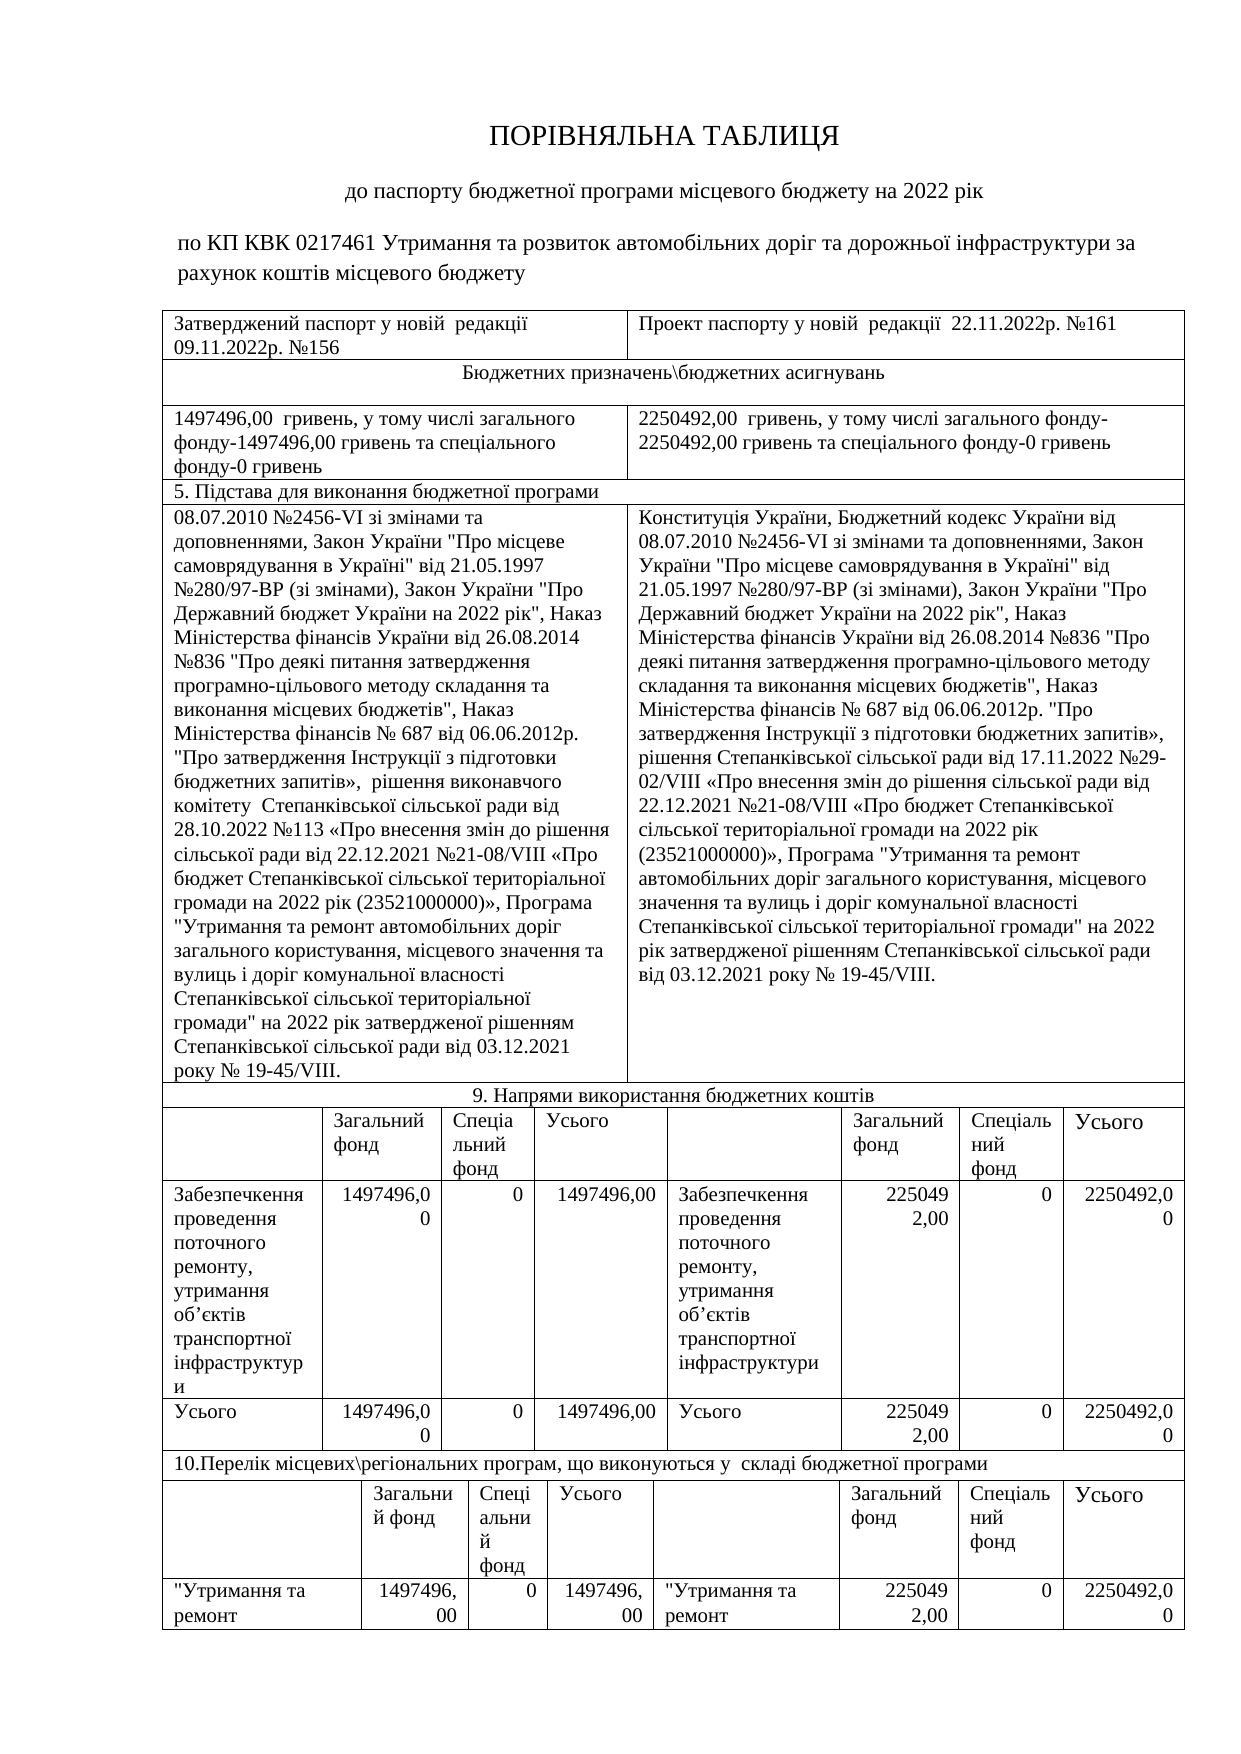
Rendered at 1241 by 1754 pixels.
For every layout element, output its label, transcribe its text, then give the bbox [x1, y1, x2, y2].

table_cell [654, 1579, 839, 1629]
table_cell 2250492,00 [842, 1181, 959, 1398]
table_cell 2250492,00 гривень, у тому числі загального фонду-2250492,00 гривень та спеціального фонду-0 гривень [628, 406, 1184, 478]
table_cell 9. Напрями використання бюджетних коштів [163, 1083, 1184, 1107]
table_cell 0 [442, 1181, 534, 1398]
table_cell 1497496,00 [362, 1579, 468, 1629]
table_cell 5. Підстава для виконання бюджетної програми [163, 480, 1184, 503]
table_cell Усього [668, 1399, 841, 1449]
table_cell 0 [960, 1181, 1063, 1398]
table_cell [654, 1481, 839, 1577]
table_cell Усього [1064, 1481, 1184, 1577]
text ПОРІВНЯЛЬНА ТАБЛИЦЯ [177, 118, 1152, 152]
table_cell Загальний фонд [323, 1108, 441, 1180]
table_cell Забезпечкення проведення поточного ремонту, утримання об’єктів транспортної інфраструктури [668, 1181, 841, 1398]
table_cell 0 [959, 1579, 1063, 1629]
table_cell 1497496,00 [548, 1579, 653, 1629]
table_header Затверджений паспорт у новій редакції 09.11.2022р. №156 [163, 311, 627, 359]
table_cell Спеціальний фонд [469, 1481, 547, 1577]
table_header Проект паспорту у новій редакції 22.11.2022р. №161 [628, 311, 1184, 359]
table_cell Загальний фонд [840, 1481, 958, 1577]
table_cell Усього [1064, 1108, 1184, 1180]
table_cell Спеціальний фонд [442, 1108, 534, 1180]
table_cell 1497496,00 [535, 1181, 667, 1398]
table_cell 10.Перелік місцевих\регіональних програм, що виконуються у складі бюджетної програми [163, 1451, 1184, 1480]
table_cell 2250492,00 [842, 1399, 959, 1449]
table_cell Загальний фонд [362, 1481, 468, 1577]
table_cell 2250492,00 [1064, 1181, 1184, 1398]
table_cell Загальний фонд [842, 1108, 959, 1180]
table_cell [668, 1108, 841, 1180]
table_cell 0 [442, 1399, 534, 1449]
text по КП КВК 0217461 Утримання та розвиток автомобільних доріг та дорожньої інфраструктури за рахунок коштів місцевого бюджету [177, 228, 1152, 285]
table_cell 1497496,00 [323, 1181, 441, 1398]
table_cell Конституція України, Бюджетний кодекс України від 08.07.2010 №2456-VI зі змінами та доповненнями, Закон України "Про місцеве самоврядування в Україні" від 21.05.1997 №280/97-ВР (зі змінами), Закон України "Про Державний бюджет України на 2022 рік", Наказ Міністерства фінансів України від 26.08.2014 №836 "Про деякі питання затвердження програмно-цільового методу складання та виконання місцевих бюджетів", Наказ Міністерства фінансів № 687 від 06.06.2012р. "Про затвердження Інструкції з підготовки бюджетних запитів», рішення Степанківської сільської ради від 17.11.2022 №29-02/VIII «Про внесення змін до рішення сільської ради від 22.12.2021 №21-08/VІІІ «Про бюджет Степанківської сільської територіальної громади на 2022 рік (23521000000)», Програма "Утримання та ремонт автомобільних доріг загального користування, місцевого значення та вулиць і доріг комунальної власності Степанківської сільської територіальної громади" на 2022 рік затвердженої рішенням Степанківської сільської ради від 03.12.2021 року № 19-45/VIII. [628, 505, 1184, 1082]
table_cell Спеціальний фонд [959, 1481, 1063, 1577]
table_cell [163, 1579, 361, 1629]
table_cell Усього [548, 1481, 653, 1577]
table_cell 0 [469, 1579, 547, 1629]
table_cell Бюджетних призначень\бюджетних асигнувань [163, 360, 1184, 405]
table_cell 1497496,00 [535, 1399, 667, 1449]
table_cell Забезпечкення проведення поточного ремонту, утримання об’єктів транспортної інфраструктури [163, 1181, 322, 1398]
table_cell 2250492,00 [1064, 1579, 1184, 1629]
table_cell 0 [960, 1399, 1063, 1449]
table_cell 1497496,00 гривень, у тому числі загального фонду-1497496,00 гривень та спеціального фонду-0 гривень [163, 406, 627, 478]
text до паспорту бюджетної програми місцевого бюджету на 2022 рік [177, 177, 1152, 204]
table_cell [163, 1481, 361, 1577]
table_cell Усього [163, 1399, 322, 1449]
table_cell 1497496,00 [323, 1399, 441, 1449]
table_cell 08.07.2010 №2456-VI зі змінами та доповненнями, Закон України "Про місцеве самоврядування в Україні" від 21.05.1997 №280/97-ВР (зі змінами), Закон України "Про Державний бюджет України на 2022 рік", Наказ Міністерства фінансів України від 26.08.2014 №836 "Про деякі питання затвердження програмно-цільового методу складання та виконання місцевих бюджетів", Наказ Міністерства фінансів № 687 від 06.06.2012р. "Про затвердження Інструкції з підготовки бюджетних запитів», рішення виконавчого комітету Степанківської сільської ради від 28.10.2022 №113 «Про внесення змін до рішення сільської ради від 22.12.2021 №21-08/VІІІ «Про бюджет Степанківської сільської територіальної громади на 2022 рік (23521000000)», Програма "Утримання та ремонт автомобільних доріг загального користування, місцевого значення та вулиць і доріг комунальної власності Степанківської сільської територіальної громади" на 2022 рік затвердженої рішенням Степанківської сільської ради від 03.12.2021 року № 19-45/VIII. [163, 505, 627, 1082]
table_cell Спеціальний фонд [960, 1108, 1063, 1180]
table_cell Усього [535, 1108, 667, 1180]
table_cell 2250492,00 [840, 1579, 958, 1629]
table_cell 2250492,00 [1064, 1399, 1184, 1449]
table_cell [163, 1108, 322, 1180]
